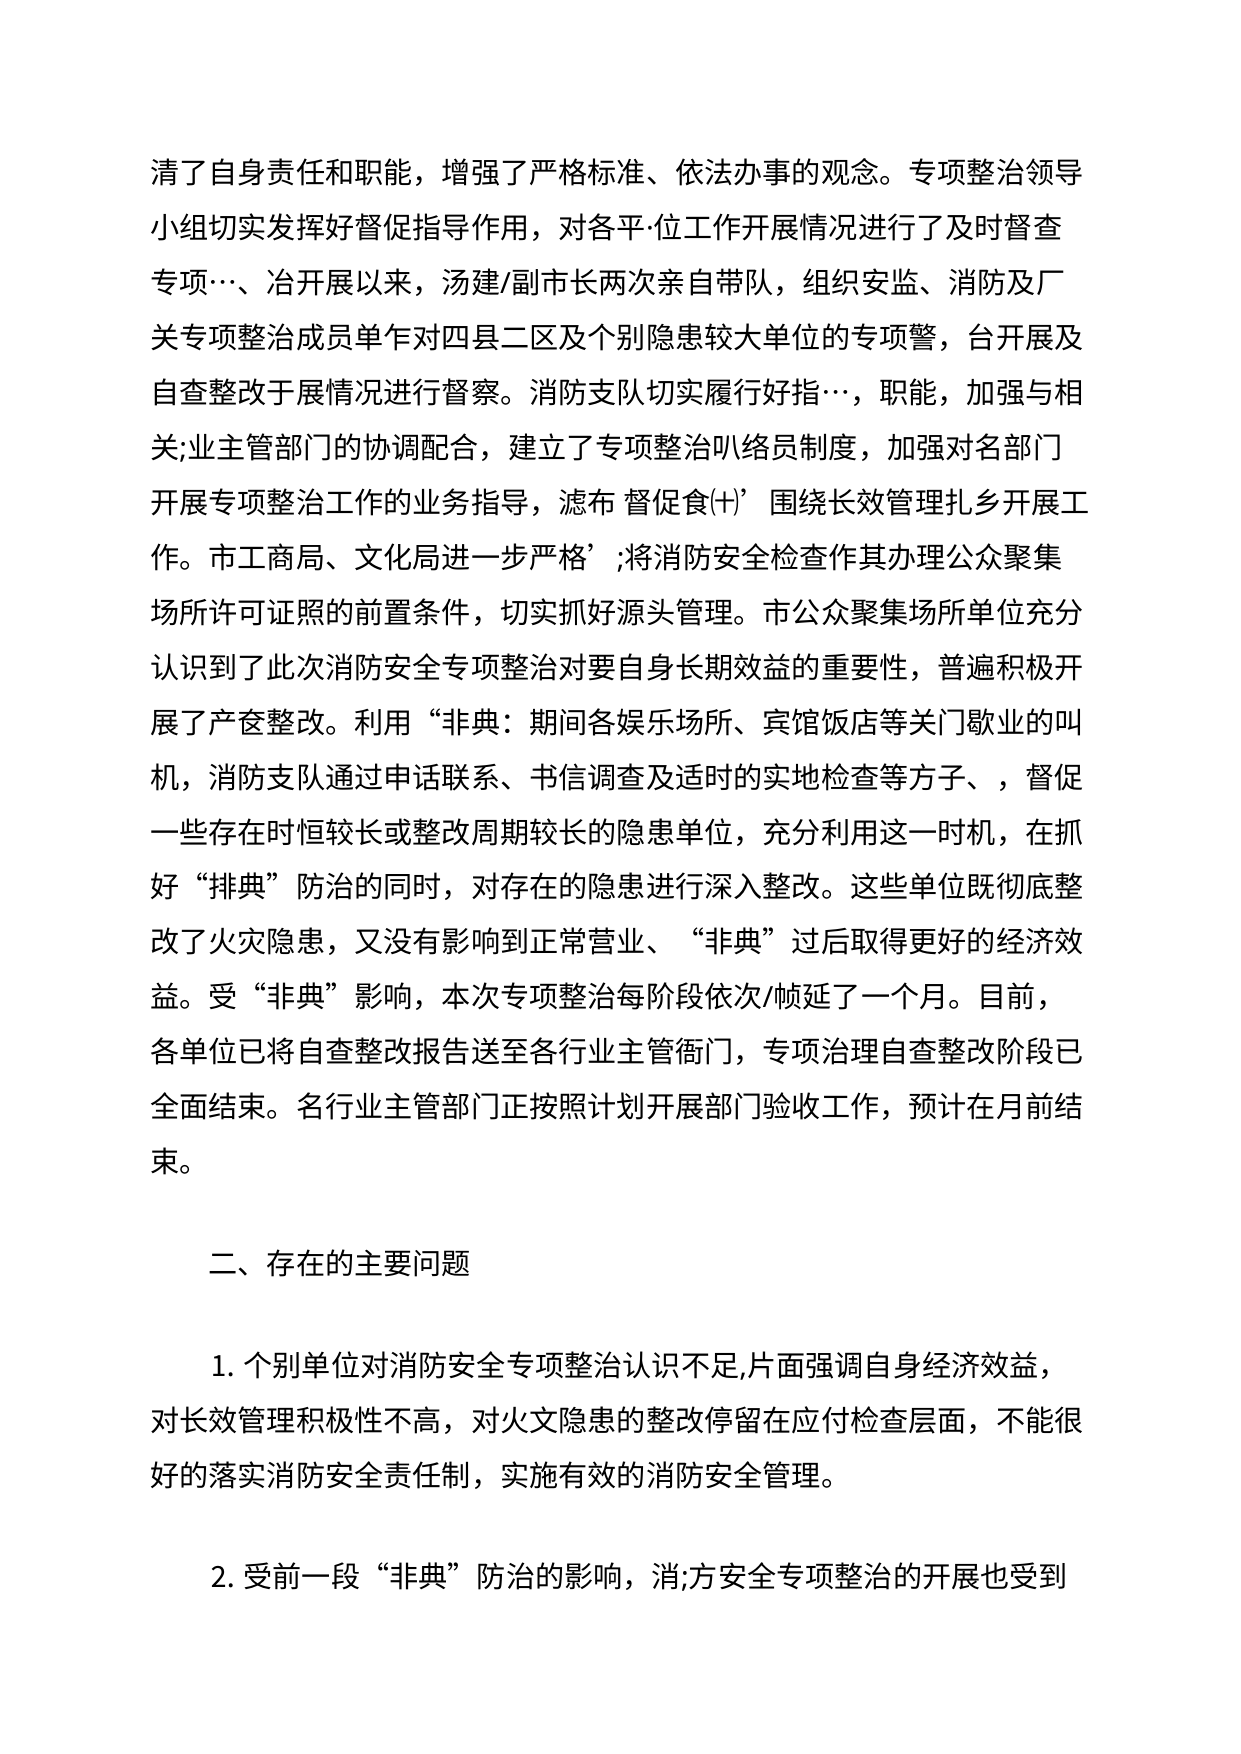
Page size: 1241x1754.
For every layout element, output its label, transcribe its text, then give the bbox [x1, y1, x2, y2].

text 二、存在的主要问题 [150, 1240, 1090, 1283]
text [150, 150, 1090, 1181]
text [150, 1554, 1090, 1596]
text ⒈个别单位对消防安全专项整治认识不足,片面强调自身经济效益，对长效管理积极性不高，对火文隐患的整改停留在应付检查层面，不能很好的落实消防安全责任制，实施有效的消防安全管理。 [150, 1342, 1090, 1494]
